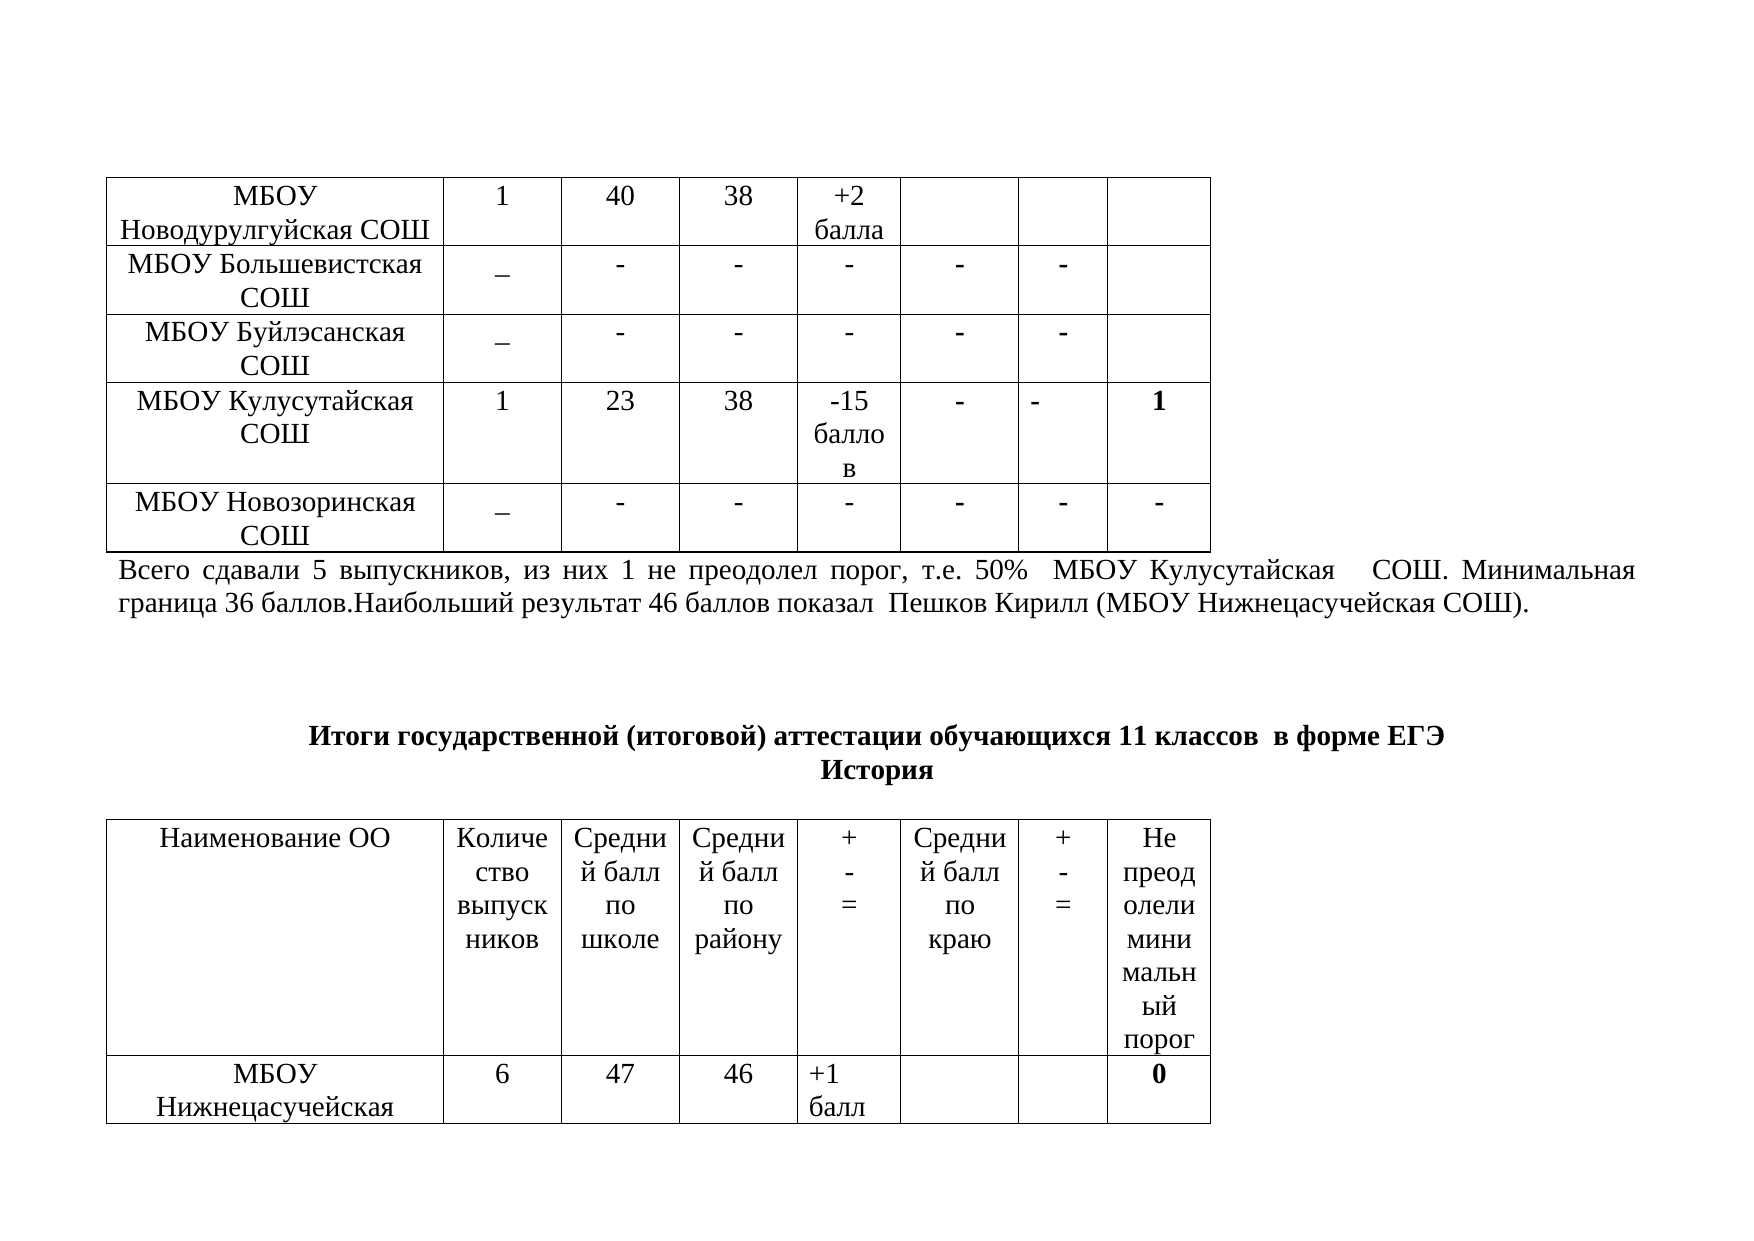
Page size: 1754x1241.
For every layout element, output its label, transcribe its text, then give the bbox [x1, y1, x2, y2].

table_cell - [562, 484, 679, 551]
table_header Средний балл по району [680, 820, 797, 1055]
table_cell - [680, 484, 797, 551]
table_header Наименование ОО [107, 820, 443, 1055]
table_header Средний балл по школе [562, 820, 679, 1055]
table_header Количество выпускников [444, 820, 561, 1055]
table_header + - = [798, 820, 900, 1055]
table_cell _ [444, 484, 561, 551]
table_cell - [901, 383, 1018, 483]
table_cell [901, 178, 1018, 245]
table_cell +2 балла [798, 178, 900, 245]
table_cell [1019, 178, 1107, 245]
table_cell - [1019, 484, 1107, 551]
table_cell 46 [680, 1056, 797, 1123]
text Всего сдавали 5 выпускников, из них 1 не преодолел порог, т.е. 50% МБОУ Кулусутайская СОШ. Минимальная граница 36 баллов.Наибольший результат 46 баллов показал Пешков Кирилл (МБОУ Нижнецасучейская СОШ). [118, 552, 1636, 619]
table_header Не преодолели минимальный порог [1108, 820, 1210, 1055]
table_header + - = [1019, 820, 1107, 1055]
table_cell 23 [562, 383, 679, 483]
table_cell - [901, 246, 1018, 313]
table_cell - [1019, 315, 1107, 382]
table_cell [1019, 1056, 1107, 1123]
table_cell - [680, 246, 797, 313]
table_header Средний балл по краю [901, 820, 1018, 1055]
table_cell [1108, 178, 1210, 245]
table_cell _ [444, 315, 561, 382]
table_cell [901, 1056, 1018, 1123]
table_cell - [562, 246, 679, 313]
text История [118, 752, 1636, 786]
table_cell - [680, 315, 797, 382]
table_cell 40 [562, 178, 679, 245]
table_cell - [901, 315, 1018, 382]
table_cell МБОУ Новодурулгуйская СОШ [107, 178, 443, 245]
table_cell _ [444, 246, 561, 313]
table_cell +1 балл [798, 1056, 900, 1123]
table_cell 1 [1108, 383, 1210, 483]
table_cell МБОУ Новозоринская СОШ [107, 484, 443, 551]
table_cell - [1108, 484, 1210, 551]
table_cell 1 [444, 178, 561, 245]
table_cell 0 [1108, 1056, 1210, 1123]
table_cell - [901, 484, 1018, 551]
table_cell 47 [562, 1056, 679, 1123]
table_cell МБОУ Буйлэсанская СОШ [107, 315, 443, 382]
text Итоги государственной (итоговой) аттестации обучающихся 11 классов в форме ЕГЭ [118, 718, 1636, 752]
table_cell - [798, 315, 900, 382]
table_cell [107, 1056, 443, 1123]
table_cell 38 [680, 178, 797, 245]
table_cell [1108, 315, 1210, 382]
table_cell - [562, 315, 679, 382]
table_cell -15 баллов [798, 383, 900, 483]
table_cell 1 [444, 383, 561, 483]
table_cell МБОУ Большевистская СОШ [107, 246, 443, 313]
table_cell МБОУ Кулусутайская СОШ [107, 383, 443, 483]
table_cell [1108, 246, 1210, 313]
table_cell - [1019, 383, 1107, 483]
table_cell - [798, 484, 900, 551]
table_cell - [798, 246, 900, 313]
table_cell - [1019, 246, 1107, 313]
table_cell 38 [680, 383, 797, 483]
table_cell 6 [444, 1056, 561, 1123]
